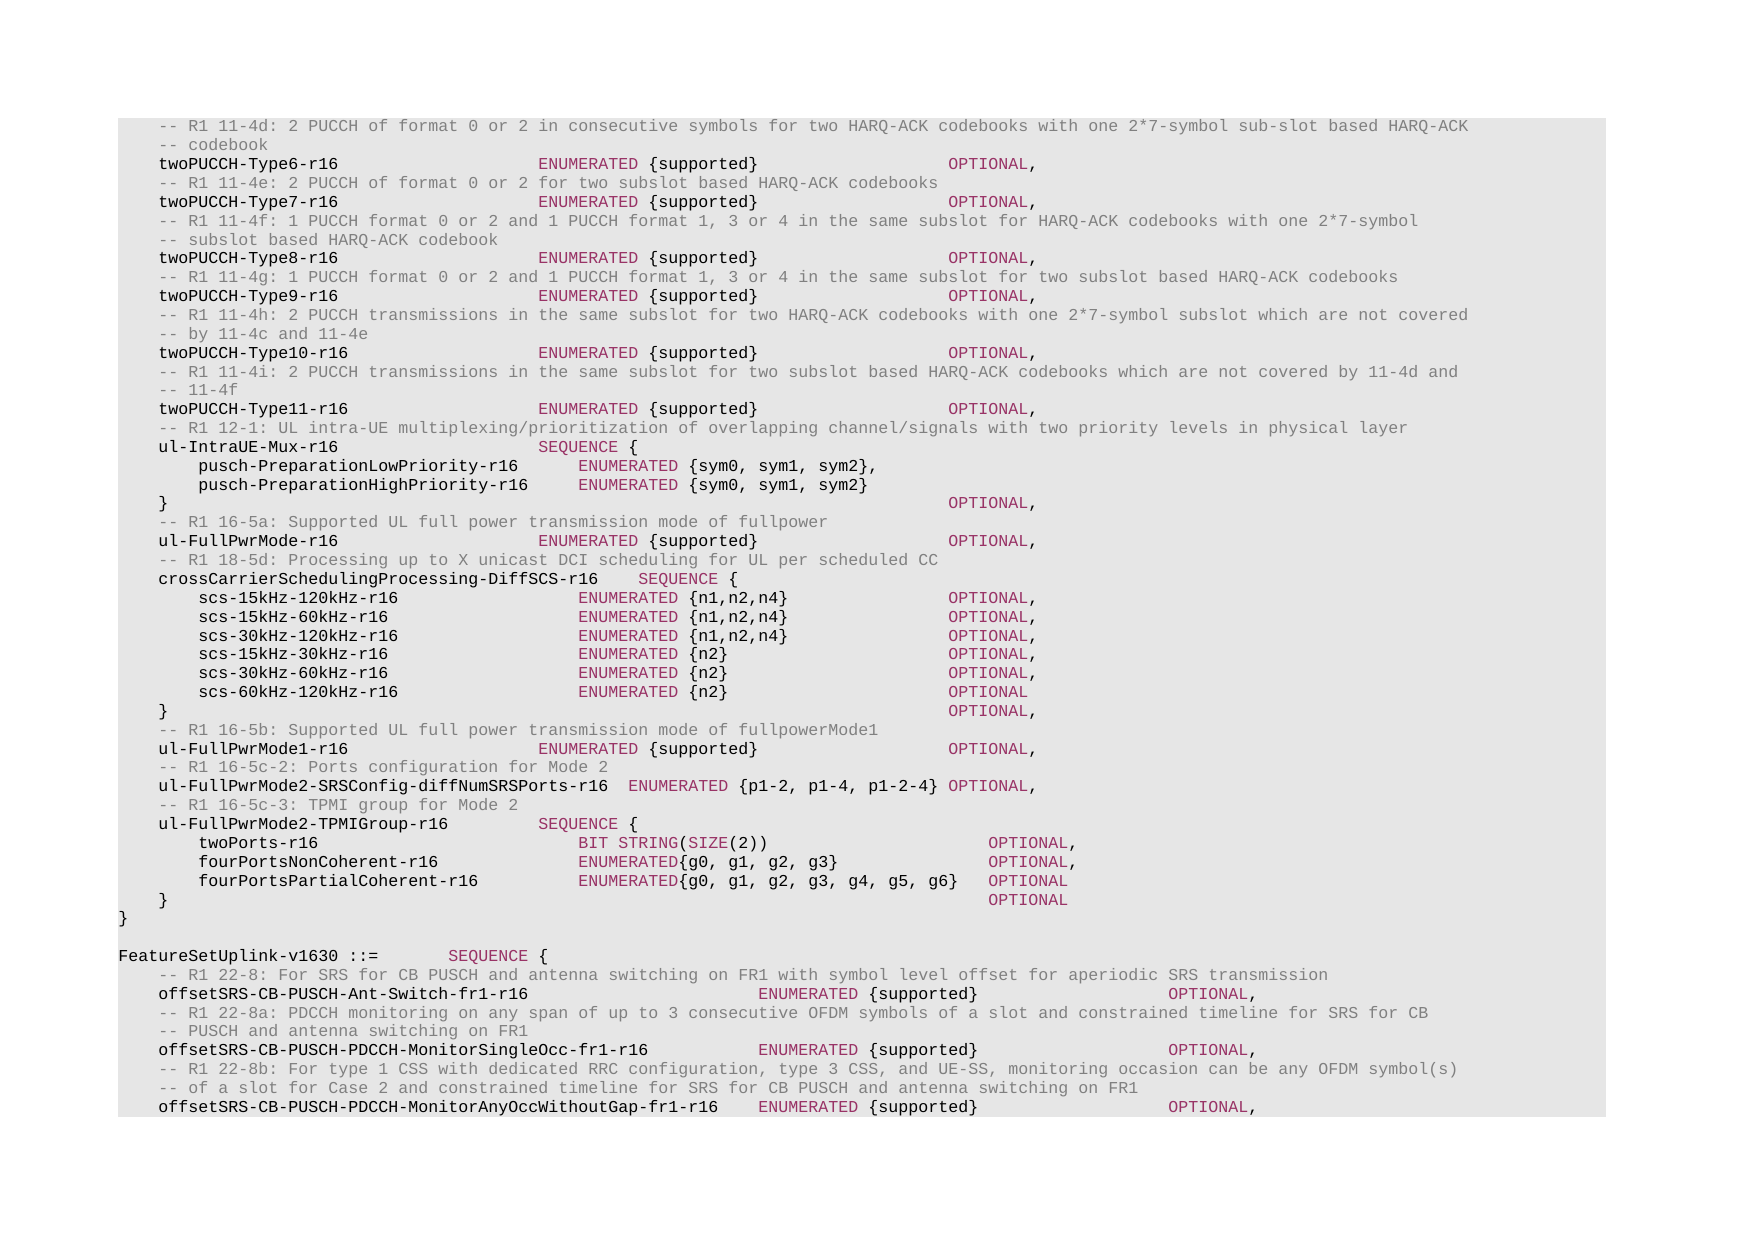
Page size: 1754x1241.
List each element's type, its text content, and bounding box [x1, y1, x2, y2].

text ul-FullPwrMode1-r16 ENUMERATED {supported} OPTIONAL, [118, 740, 1606, 759]
text -- R1 16-5c-2: Ports configuration for Mode 2 [118, 759, 1606, 778]
text -- by 11-4c and 11-4e [118, 325, 1606, 344]
text fourPortsPartialCoherent-r16 ENUMERATED{g0, g1, g2, g3, g4, g5, g6} OPTIONAL [118, 872, 1606, 891]
text } [118, 910, 1606, 929]
text twoPUCCH-Type9-r16 ENUMERATED {supported} OPTIONAL, [118, 288, 1606, 307]
text -- R1 11-4d: 2 PUCCH of format 0 or 2 in consecutive symbols for two HARQ-ACK codebooks with one 2*7-symbol sub-slot based HARQ-ACK [118, 118, 1606, 137]
text offsetSRS-CB-PUSCH-PDCCH-MonitorSingleOcc-fr1-r16 ENUMERATED {supported} OPTIONAL, [118, 1042, 1606, 1061]
text -- R1 16-5c-3: TPMI group for Mode 2 [118, 797, 1606, 816]
text -- R1 11-4i: 2 PUCCH transmissions in the same subslot for two subslot based HARQ-ACK codebooks which are not covered by 11-4d and [118, 363, 1606, 382]
text ul-FullPwrMode-r16 ENUMERATED {supported} OPTIONAL, [118, 533, 1606, 552]
text -- R1 22-8a: PDCCH monitoring on any span of up to 3 consecutive OFDM symbols of a slot and constrained timeline for SRS for CB [118, 1004, 1606, 1023]
text twoPUCCH-Type8-r16 ENUMERATED {supported} OPTIONAL, [118, 250, 1606, 269]
text -- R1 11-4e: 2 PUCCH of format 0 or 2 for two subslot based HARQ-ACK codebooks [118, 174, 1606, 193]
text -- R1 18-5d: Processing up to X unicast DCI scheduling for UL per scheduled CC [118, 552, 1606, 571]
text twoPUCCH-Type10-r16 ENUMERATED {supported} OPTIONAL, [118, 344, 1606, 363]
text } OPTIONAL [118, 891, 1606, 910]
text twoPUCCH-Type7-r16 ENUMERATED {supported} OPTIONAL, [118, 193, 1606, 212]
text -- R1 11-4h: 2 PUCCH transmissions in the same subslot for two HARQ-ACK codebooks with one 2*7-symbol subslot which are not covered [118, 307, 1606, 325]
text pusch-PreparationLowPriority-r16 ENUMERATED {sym0, sym1, sym2}, [118, 457, 1606, 476]
text -- R1 11-4g: 1 PUCCH format 0 or 2 and 1 PUCCH format 1, 3 or 4 in the same subslot for two subslot based HARQ-ACK codebooks [118, 269, 1606, 288]
text -- R1 16-5a: Supported UL full power transmission mode of fullpower [118, 514, 1606, 533]
text offsetSRS-CB-PUSCH-Ant-Switch-fr1-r16 ENUMERATED {supported} OPTIONAL, [118, 985, 1606, 1004]
text twoPorts-r16 BIT STRING(SIZE(2)) OPTIONAL, [118, 834, 1606, 853]
text twoPUCCH-Type6-r16 ENUMERATED {supported} OPTIONAL, [118, 156, 1606, 174]
text -- R1 22-8: For SRS for CB PUSCH and antenna switching on FR1 with symbol level offset for aperiodic SRS transmission [118, 966, 1606, 985]
text scs-30kHz-120kHz-r16 ENUMERATED {n1,n2,n4} OPTIONAL, [118, 627, 1606, 646]
text scs-15kHz-60kHz-r16 ENUMERATED {n1,n2,n4} OPTIONAL, [118, 608, 1606, 627]
text ul-IntraUE-Mux-r16 SEQUENCE { [118, 438, 1606, 457]
text -- subslot based HARQ-ACK codebook [118, 231, 1606, 250]
text -- R1 16-5b: Supported UL full power transmission mode of fullpowerMode1 [118, 721, 1606, 740]
text scs-30kHz-60kHz-r16 ENUMERATED {n2} OPTIONAL, [118, 665, 1606, 684]
text } OPTIONAL, [118, 495, 1606, 514]
text -- R1 12-1: UL intra-UE multiplexing/prioritization of overlapping channel/signals with two priority levels in physical layer [118, 420, 1606, 438]
text pusch-PreparationHighPriority-r16 ENUMERATED {sym0, sym1, sym2} [118, 476, 1606, 495]
text offsetSRS-CB-PUSCH-PDCCH-MonitorAnyOccWithoutGap-fr1-r16 ENUMERATED {supported} OPTIONAL, [118, 1098, 1606, 1117]
text ul-FullPwrMode2-SRSConfig-diffNumSRSPorts-r16 ENUMERATED {p1-2, p1-4, p1-2-4} OPTIONAL, [118, 778, 1606, 797]
text ul-FullPwrMode2-TPMIGroup-r16 SEQUENCE { [118, 816, 1606, 834]
text -- R1 11-4f: 1 PUCCH format 0 or 2 and 1 PUCCH format 1, 3 or 4 in the same subslot for HARQ-ACK codebooks with one 2*7-symbol [118, 212, 1606, 231]
text FeatureSetUplink-v1630 ::= SEQUENCE { [118, 948, 1606, 966]
text crossCarrierSchedulingProcessing-DiffSCS-r16 SEQUENCE { [118, 571, 1606, 589]
text twoPUCCH-Type11-r16 ENUMERATED {supported} OPTIONAL, [118, 401, 1606, 420]
text scs-15kHz-120kHz-r16 ENUMERATED {n1,n2,n4} OPTIONAL, [118, 589, 1606, 608]
text -- of a slot for Case 2 and constrained timeline for SRS for CB PUSCH and antenna switching on FR1 [118, 1079, 1606, 1098]
text } OPTIONAL, [118, 702, 1606, 721]
text scs-60kHz-120kHz-r16 ENUMERATED {n2} OPTIONAL [118, 684, 1606, 702]
text scs-15kHz-30kHz-r16 ENUMERATED {n2} OPTIONAL, [118, 646, 1606, 665]
text fourPortsNonCoherent-r16 ENUMERATED{g0, g1, g2, g3} OPTIONAL, [118, 853, 1606, 872]
text -- 11-4f [118, 382, 1606, 401]
text -- R1 22-8b: For type 1 CSS with dedicated RRC configuration, type 3 CSS, and UE-SS, monitoring occasion can be any OFDM symbol(s) [118, 1061, 1606, 1079]
text -- codebook [118, 137, 1606, 156]
text -- PUSCH and antenna switching on FR1 [118, 1023, 1606, 1042]
